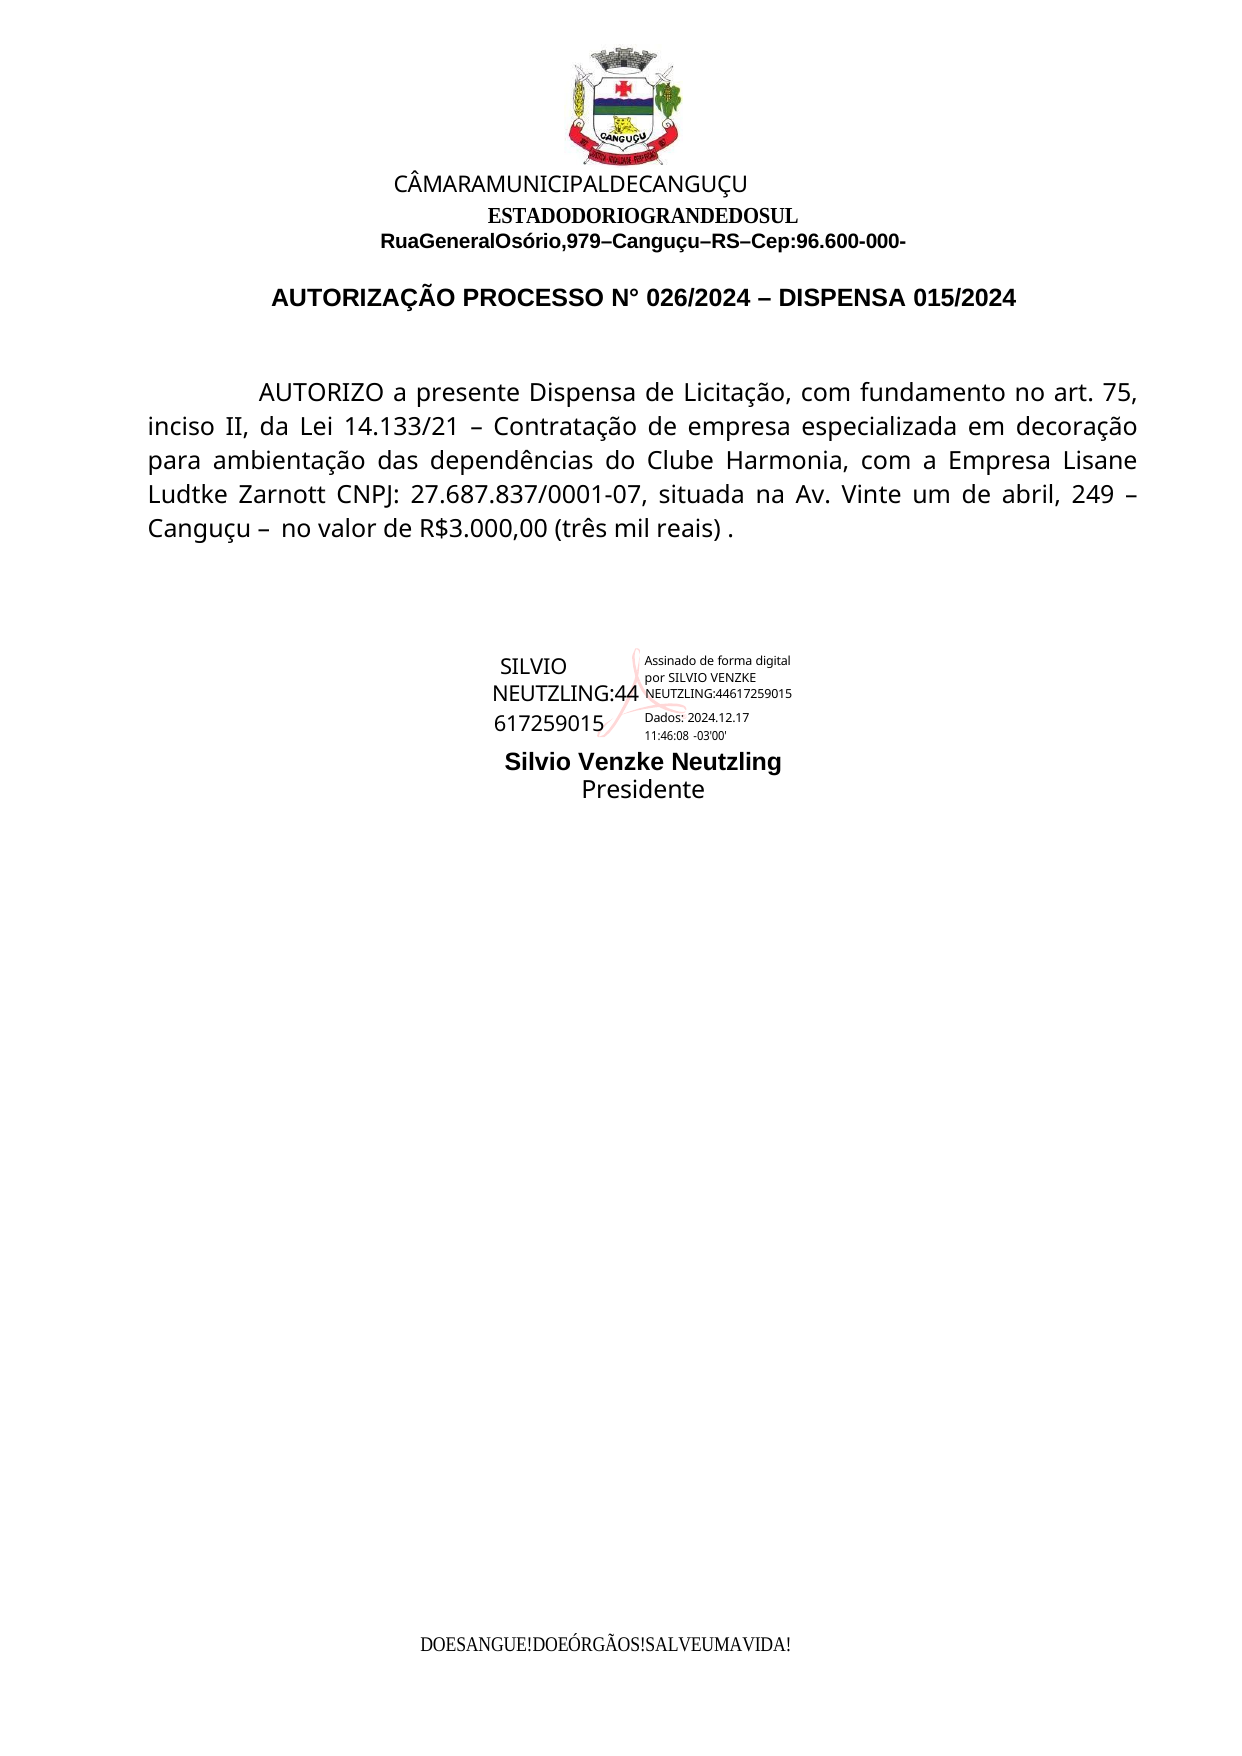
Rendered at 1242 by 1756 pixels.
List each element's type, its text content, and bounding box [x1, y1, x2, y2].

text Presidente [135, 776, 1151, 804]
text Assinado de forma digital por SILVIO VENZKE [644, 652, 795, 686]
subtitle Silvio Venzke Neutzling [135, 747, 1151, 776]
text Dados: 2024.12.17 [644, 709, 1153, 726]
text NEUTZLING:44 NEUTZLING:44617259015 [134, 686, 1150, 702]
text 617259015 [133, 708, 604, 738]
subtitle AUTORIZAÇÃO PROCESSO N° 026/2024 – DISPENSA 015/2024 [136, 283, 1151, 312]
picture [564, 44, 683, 168]
text 11:46:08 -03'00' [644, 727, 1153, 744]
text AUTORIZO a presente Dispensa de Licitação, com fundamento no art. 75, inciso II, da Lei 14.133/21 – Contratação de empresa especializada em decoração para ambientação das dependências do Clube Harmonia, com a Empresa Lisane Ludtke Zarnott CNPJ: 27.687.837/0001-07, situada na Av. Vinte um de abril, 249 – Canguçu – no valor de R$3.000,00 (três mil reais) . [147, 374, 1139, 545]
